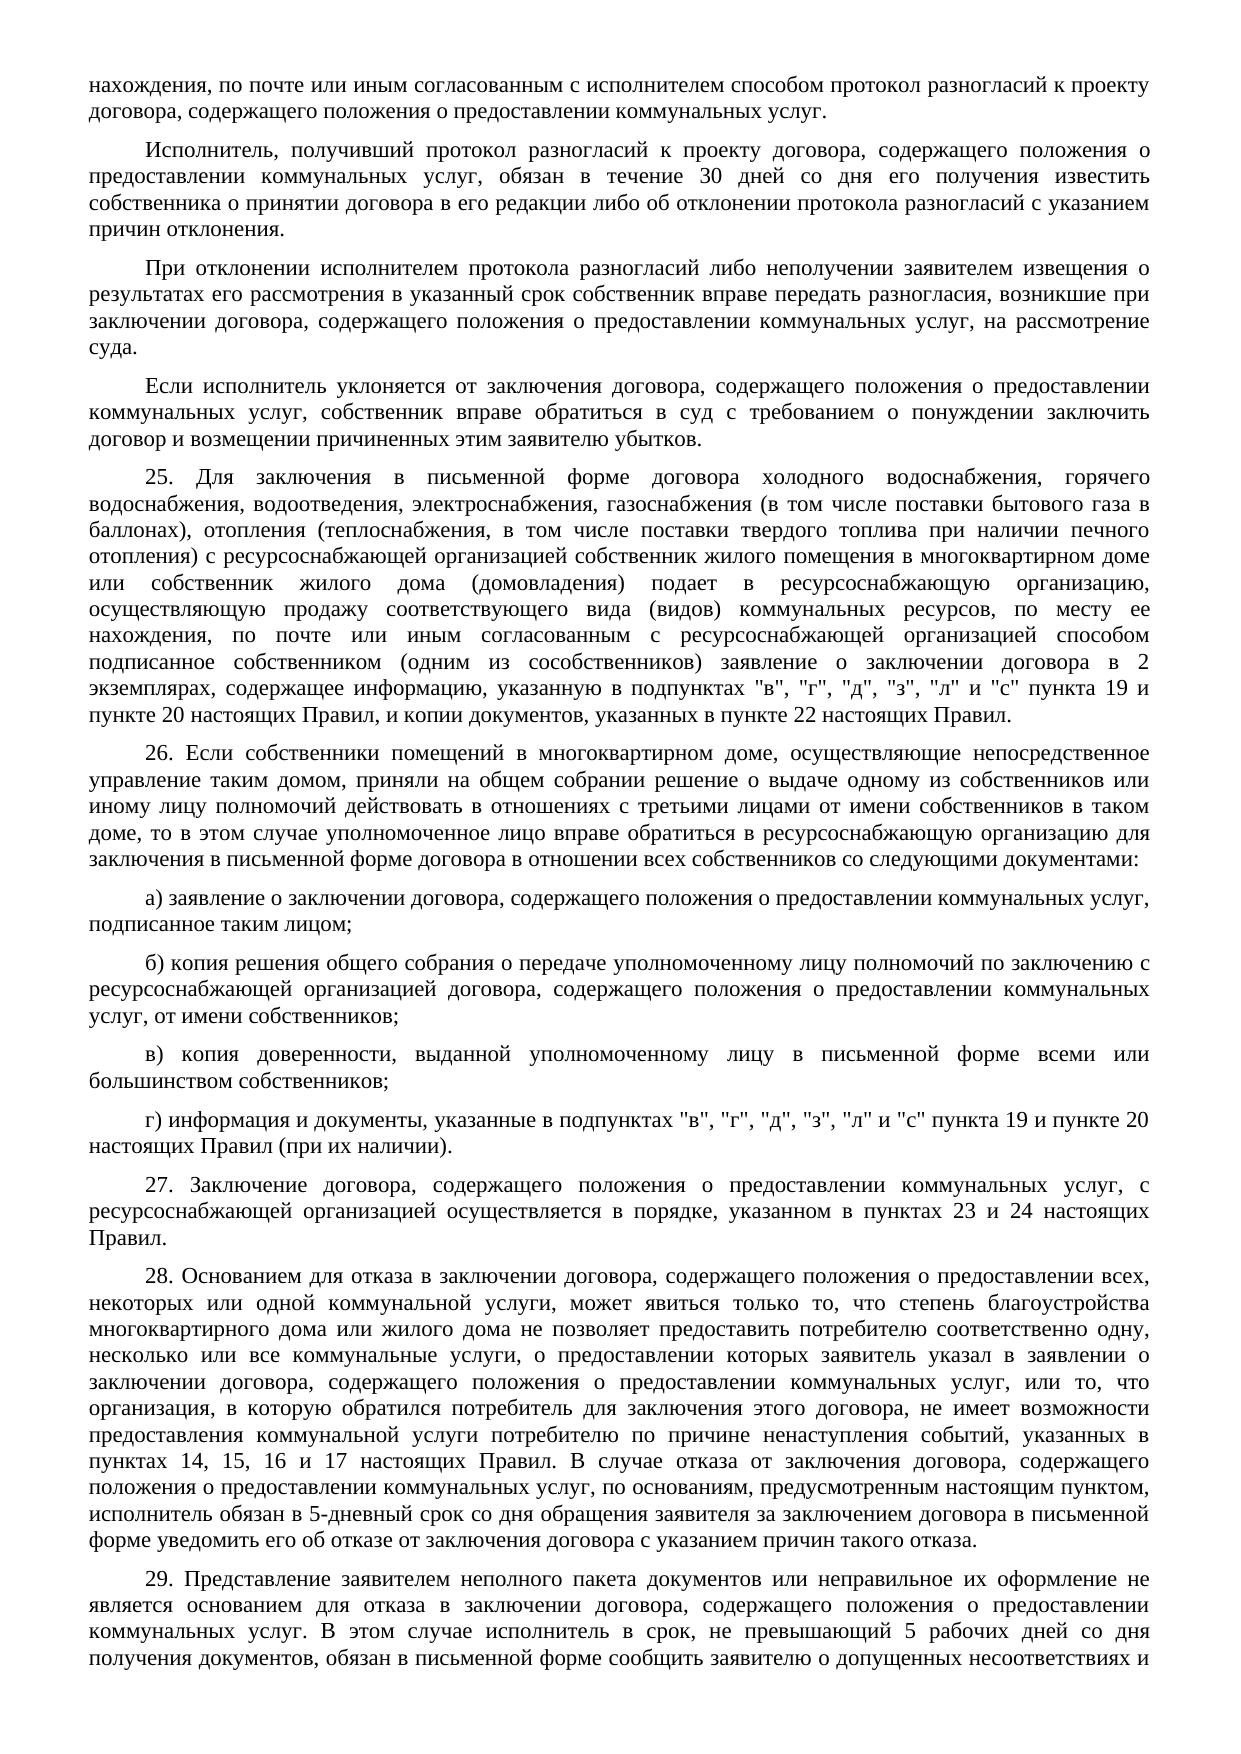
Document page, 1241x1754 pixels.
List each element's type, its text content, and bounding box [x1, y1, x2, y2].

text а) заявление о заключении договора, содержащего положения о предоставлении коммунальных услуг, подписанное таким лицом; [89, 884, 1152, 936]
text в) копия доверенности, выданной уполномоченному лицу в письменной форме всеми или большинством собственников; [89, 1041, 1152, 1093]
text 27. Заключение договора, содержащего положения о предоставлении коммунальных услуг, с ресурсоснабжающей организацией осуществляется в порядке, указанном в пунктах 23 и 24 настоящих Правил. [89, 1171, 1152, 1250]
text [89, 71, 1152, 123]
text б) копия решения общего собрания о передаче уполномоченному лицу полномочий по заключению с ресурсоснабжающей организацией договора, содержащего положения о предоставлении коммунальных услуг, от имени собственников; [89, 949, 1152, 1028]
text 26. Если собственники помещений в многоквартирном доме, осуществляющие непосредственное управление таким домом, приняли на общем собрании решение о выдаче одному из собственников или иному лицу полномочий действовать в отношениях с третьими лицами от имени собственников в таком доме, то в этом случае уполномоченное лицо вправе обратиться в ресурсоснабжающую организацию для заключения в письменной форме договора в отношении всех собственников со следующими документами: [89, 739, 1152, 871]
text При отклонении исполнителем протокола разногласий либо неполучении заявителем извещения о результатах его рассмотрения в указанный срок собственник вправе передать разногласия, возникшие при заключении договора, содержащего положения о предоставлении коммунальных услуг, на рассмотрение суда. [89, 254, 1152, 359]
text г) информация и документы, указанные в подпунктах "в", "г", "д", "з", "л" и "с" пункта 19 и пункте 20 настоящих Правил (при их наличии). [89, 1106, 1152, 1158]
text Если исполнитель уклоняется от заключения договора, содержащего положения о предоставлении коммунальных услуг, собственник вправе обратиться в суд с требованием о понуждении заключить договор и возмещении причиненных этим заявителю убытков. [89, 372, 1152, 451]
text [89, 1565, 1152, 1670]
text 28. Основанием для отказа в заключении договора, содержащего положения о предоставлении всех, некоторых или одной коммунальной услуги, может явиться только то, что степень благоустройства многоквартирного дома или жилого дома не позволяет предоставить потребителю соответственно одну, несколько или все коммунальные услуги, о предоставлении которых заявитель указал в заявлении о заключении договора, содержащего положения о предоставлении коммунальных услуг, или то, что организация, в которую обратился потребитель для заключения этого договора, не имеет возможности предоставления коммунальной услуги потребителю по причине ненаступления событий, указанных в пунктах 14, 15, 16 и 17 настоящих Правил. В случае отказа от заключения договора, содержащего положения о предоставлении коммунальных услуг, по основаниям, предусмотренным настоящим пунктом, исполнитель обязан в 5-дневный срок со дня обращения заявителя за заключением договора в письменной форме уведомить его об отказе от заключения договора с указанием причин такого отказа. [89, 1262, 1152, 1552]
text 25. Для заключения в письменной форме договора холодного водоснабжения, горячего водоснабжения, водоотведения, электроснабжения, газоснабжения (в том числе поставки бытового газа в баллонах), отопления (теплоснабжения, в том числе поставки твердого топлива при наличии печного отопления) с ресурсоснабжающей организацией собственник жилого помещения в многоквартирном доме или собственник жилого дома (домовладения) подает в ресурсоснабжающую организацию, осуществляющую продажу соответствующего вида (видов) коммунальных ресурсов, по месту ее нахождения, по почте или иным согласованным с ресурсоснабжающей организацией способом подписанное собственником (одним из сособственников) заявление о заключении договора в 2 экземплярах, содержащее информацию, указанную в подпунктах "в", "г", "д", "з", "л" и "с" пункта 19 и пункте 20 настоящих Правил, и копии документов, указанных в пункте 22 настоящих Правил. [89, 463, 1152, 727]
text Исполнитель, получивший протокол разногласий к проекту договора, содержащего положения о предоставлении коммунальных услуг, обязан в течение 30 дней со дня его получения известить собственника о принятии договора в его редакции либо об отклонении протокола разногласий с указанием причин отклонения. [89, 136, 1152, 241]
